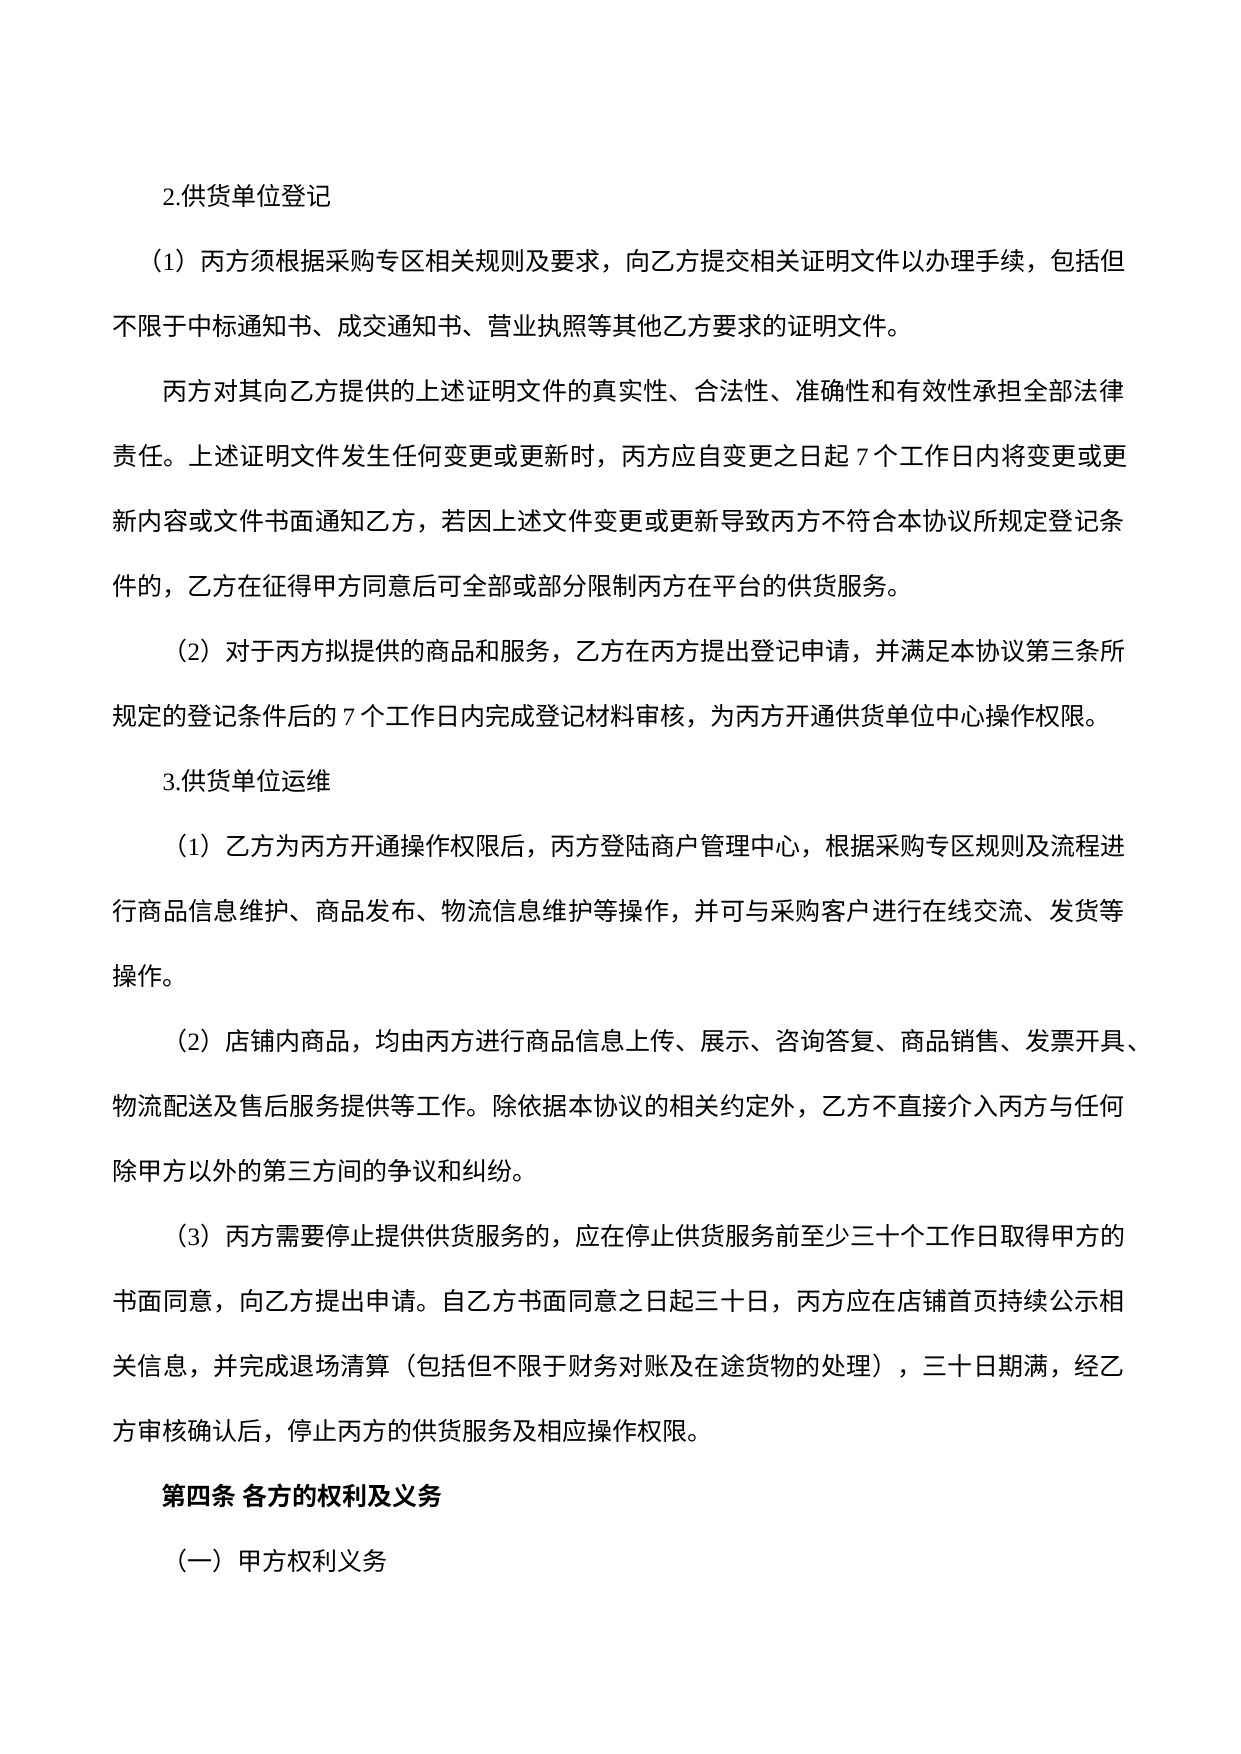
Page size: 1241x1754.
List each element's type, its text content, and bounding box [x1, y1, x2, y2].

text （1）乙方为丙方开通操作权限后，丙方登陆商户管理中心，根据采购专区规则及流程进行商品信息维护、商品发布、物流信息维护等操作，并可与采购客户进行在线交流、发货等操作。 [112, 812, 1128, 1007]
text （1）丙方须根据采购专区相关规则及要求，向乙方提交相关证明文件以办理手续，包括但不限于中标通知书、成交通知书、营业执照等其他乙方要求的证明文件。 [112, 227, 1128, 357]
text （2）店铺内商品，均由丙方进行商品信息上传、展示、咨询答复、商品销售、发票开具、物流配送及售后服务提供等工作。除依据本协议的相关约定外，乙方不直接介入丙方与任何除甲方以外的第三方间的争议和纠纷。 [112, 1007, 1128, 1202]
text 2.供货单位登记 [112, 162, 1128, 227]
text （一）甲方权利义务 [112, 1527, 1128, 1592]
text 丙方对其向乙方提供的上述证明文件的真实性、合法性、准确性和有效性承担全部法律责任。上述证明文件发生任何变更或更新时，丙方应自变更之日起7个工作日内将变更或更新内容或文件书面通知乙方，若因上述文件变更或更新导致丙方不符合本协议所规定登记条件的，乙方在征得甲方同意后可全部或部分限制丙方在平台的供货服务。 [112, 357, 1128, 617]
text 3.供货单位运维 [112, 747, 1128, 812]
text （3）丙方需要停止提供供货服务的，应在停止供货服务前至少三十个工作日取得甲方的书面同意，向乙方提出申请。自乙方书面同意之日起三十日，丙方应在店铺首页持续公示相关信息，并完成退场清算（包括但不限于财务对账及在途货物的处理），三十日期满，经乙方审核确认后，停止丙方的供货服务及相应操作权限。 [112, 1202, 1128, 1462]
text 第四条 各方的权利及义务 [112, 1462, 1128, 1527]
text （2）对于丙方拟提供的商品和服务，乙方在丙方提出登记申请，并满足本协议第三条所规定的登记条件后的7个工作日内完成登记材料审核，为丙方开通供货单位中心操作权限。 [112, 617, 1128, 747]
